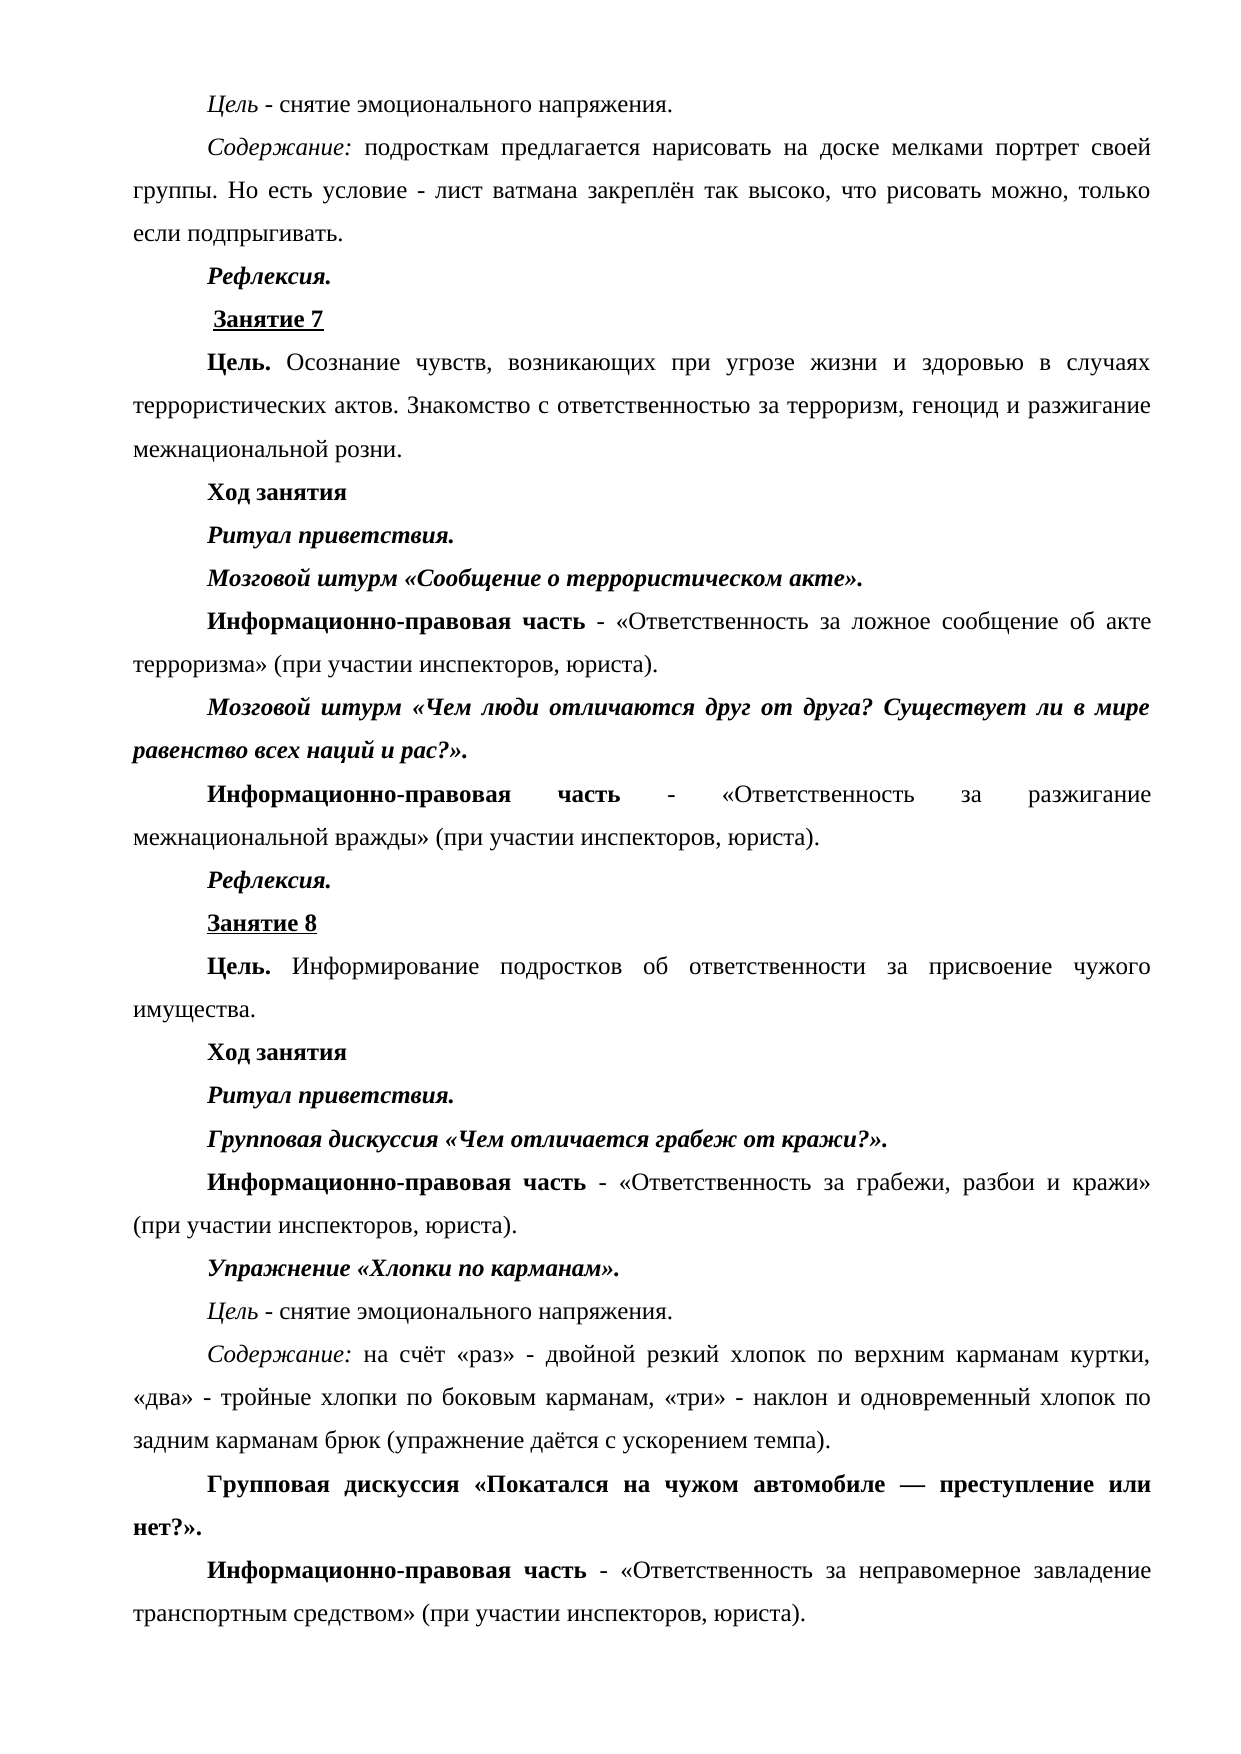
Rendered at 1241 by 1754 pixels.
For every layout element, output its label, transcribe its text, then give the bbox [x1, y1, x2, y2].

text Рефлексия. [133, 865, 1152, 894]
text Информационно-правовая часть - «Ответственность за грабежи, разбои и кражи» (при участии инспекторов, юриста). [133, 1167, 1152, 1239]
text Ход занятия [133, 1037, 1152, 1066]
text Групповая дискуссия «Покатался на чужом автомобиле — преступление или нет?». [133, 1469, 1152, 1541]
text Мозговой штурм «Сообщение о террористическом акте». [133, 563, 1152, 592]
text Цель - снятие эмоционального напряжения. [133, 1296, 1152, 1325]
text Информационно-правовая часть - «Ответственность за ложное сообщение об акте терроризма» (при участии инспекторов, юриста). [133, 606, 1152, 678]
text Ход занятия [133, 477, 1152, 506]
text Информационно-правовая часть - «Ответственность за неправомерное завладение транспортным средством» (при участии инспекторов, юриста). [133, 1555, 1152, 1627]
text Цель. Информирование подростков об ответственности за присвоение чужого имущества. [133, 951, 1152, 1023]
text Групповая дискуссия «Чем отличается грабеж от кражи?». [133, 1124, 1152, 1152]
text Упражнение «Хлопки по карманам». [133, 1253, 1152, 1282]
text Ритуал приветствия. [133, 1081, 1152, 1109]
text Занятие 7 [133, 304, 1152, 333]
text Занятие 8 [133, 908, 1152, 937]
text Цель. Осознание чувств, возникающих при угрозе жизни и здоровью в случаях террористических актов. Знакомство с ответственностью за терроризм, геноцид и разжигание межнациональной розни. [133, 347, 1152, 462]
text Информационно-правовая часть - «Ответственность за разжигание межнациональной вражды» (при участии инспекторов, юриста). [133, 779, 1152, 851]
text Содержание: подросткам предлагается нарисовать на доске мелками портрет своей группы. Но есть условие - лист ватмана закреплён так высоко, что рисовать можно, только если подпрыгивать. [133, 132, 1152, 247]
text Ритуал приветствия. [133, 520, 1152, 549]
text Мозговой штурм «Чем люди отличаются друг от друга? Существует ли в мире равенство всех наций и рас?». [133, 692, 1152, 764]
text Рефлексия. [133, 261, 1152, 290]
text Содержание: на счёт «раз» - двойной резкий хлопок по верхним карманам куртки, «два» - тройные хлопки по боковым карманам, «три» - наклон и одновременный хлопок по задним карманам брюк (упражнение даётся с ускорением темпа). [133, 1339, 1152, 1454]
text Цель - снятие эмоционального напряжения. [133, 89, 1152, 117]
